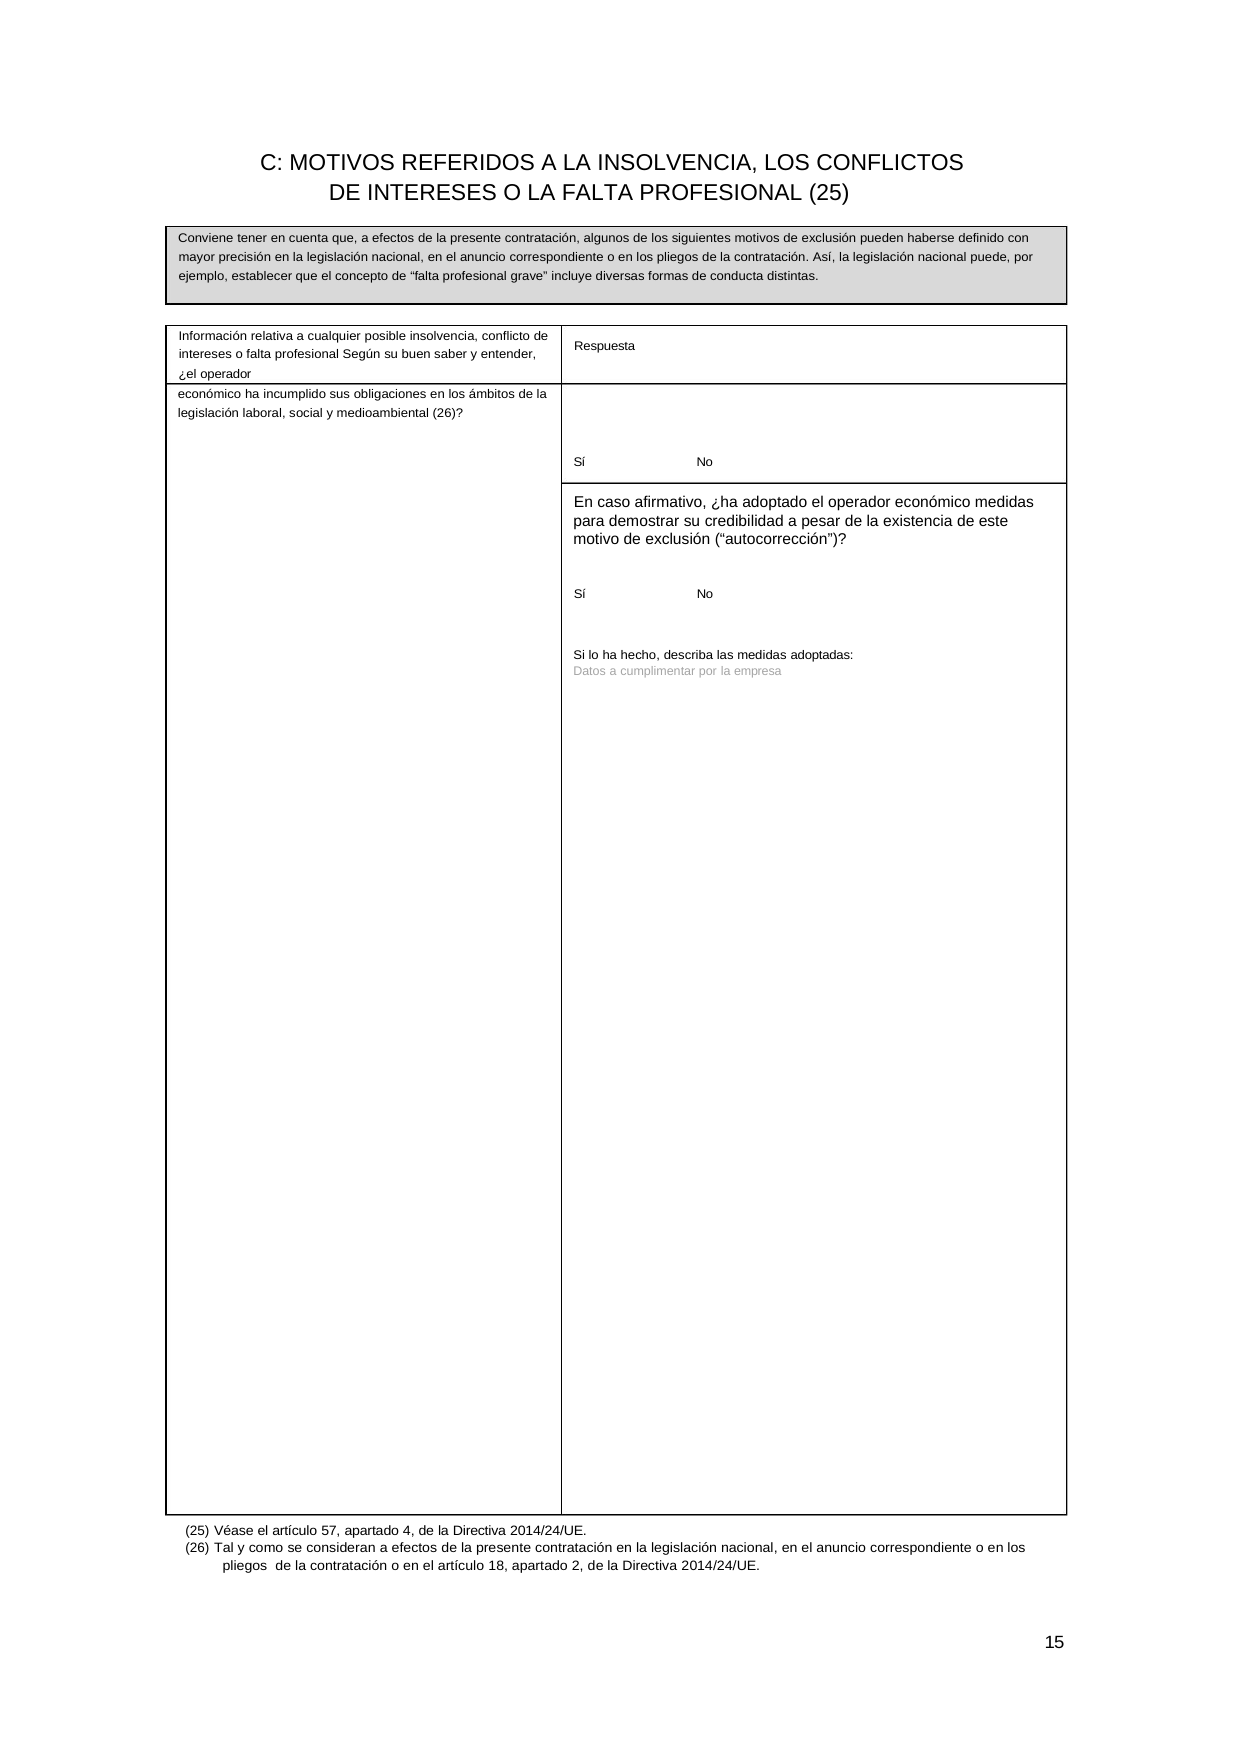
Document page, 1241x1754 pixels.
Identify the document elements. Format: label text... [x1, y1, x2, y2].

text Respuesta [574, 339, 1140, 353]
subtitle C: MOTIVOS REFERIDOS A LA INSOLVENCIA, LOS CONFLICTOS DE INTERESES O LA FALTA PROFESIONAL (25) [260, 149, 994, 206]
list Tal y como se consideran a efectos de la presente contratación en la legislación nacional, en el anuncio correspondiente o en los pliegos de la contratación o en el artículo 18, apartado 2, de la Directiva 2014/24/UE. [185, 1540, 1065, 1573]
text Datos a cumplimentar por la empresa [573, 664, 1140, 678]
text Sí No [573, 454, 1140, 469]
text ¿el operador [178, 366, 551, 381]
text económico ha incumplido sus obligaciones en los ámbitos de la legislación laboral, social y medioambiental (26)? [178, 387, 551, 420]
list Véase el artículo 57, apartado 4, de la Directiva 2014/24/UE. [185, 1522, 1140, 1538]
text Si lo ha hecho, describa las medidas adoptadas: [573, 647, 1140, 662]
picture [165, 601, 1068, 1516]
text Sí No [160, 587, 1127, 601]
picture [165, 224, 1068, 587]
text En caso afirmativo, ¿ha adoptado el operador económico medidas para demostrar su credibilidad a pesar de la existencia de este motivo de exclusión (“autocorrección”)? [573, 493, 1058, 548]
text Información relativa a cualquier posible insolvencia, conflicto de intereses o falta profesional Según su buen saber y entender, [178, 328, 551, 361]
text Conviene tener en cuenta que, a efectos de la presente contratación, algunos de los siguientes motivos de exclusión pueden haberse definido con mayor precisión en la legislación nacional, en el anuncio correspondiente o en los pliegos de la contratación. Así, la legislación nacional puede, por ejemplo, establecer que el concepto de “falta profesional grave” incluye diversas formas de conducta distintas. [178, 230, 1055, 283]
